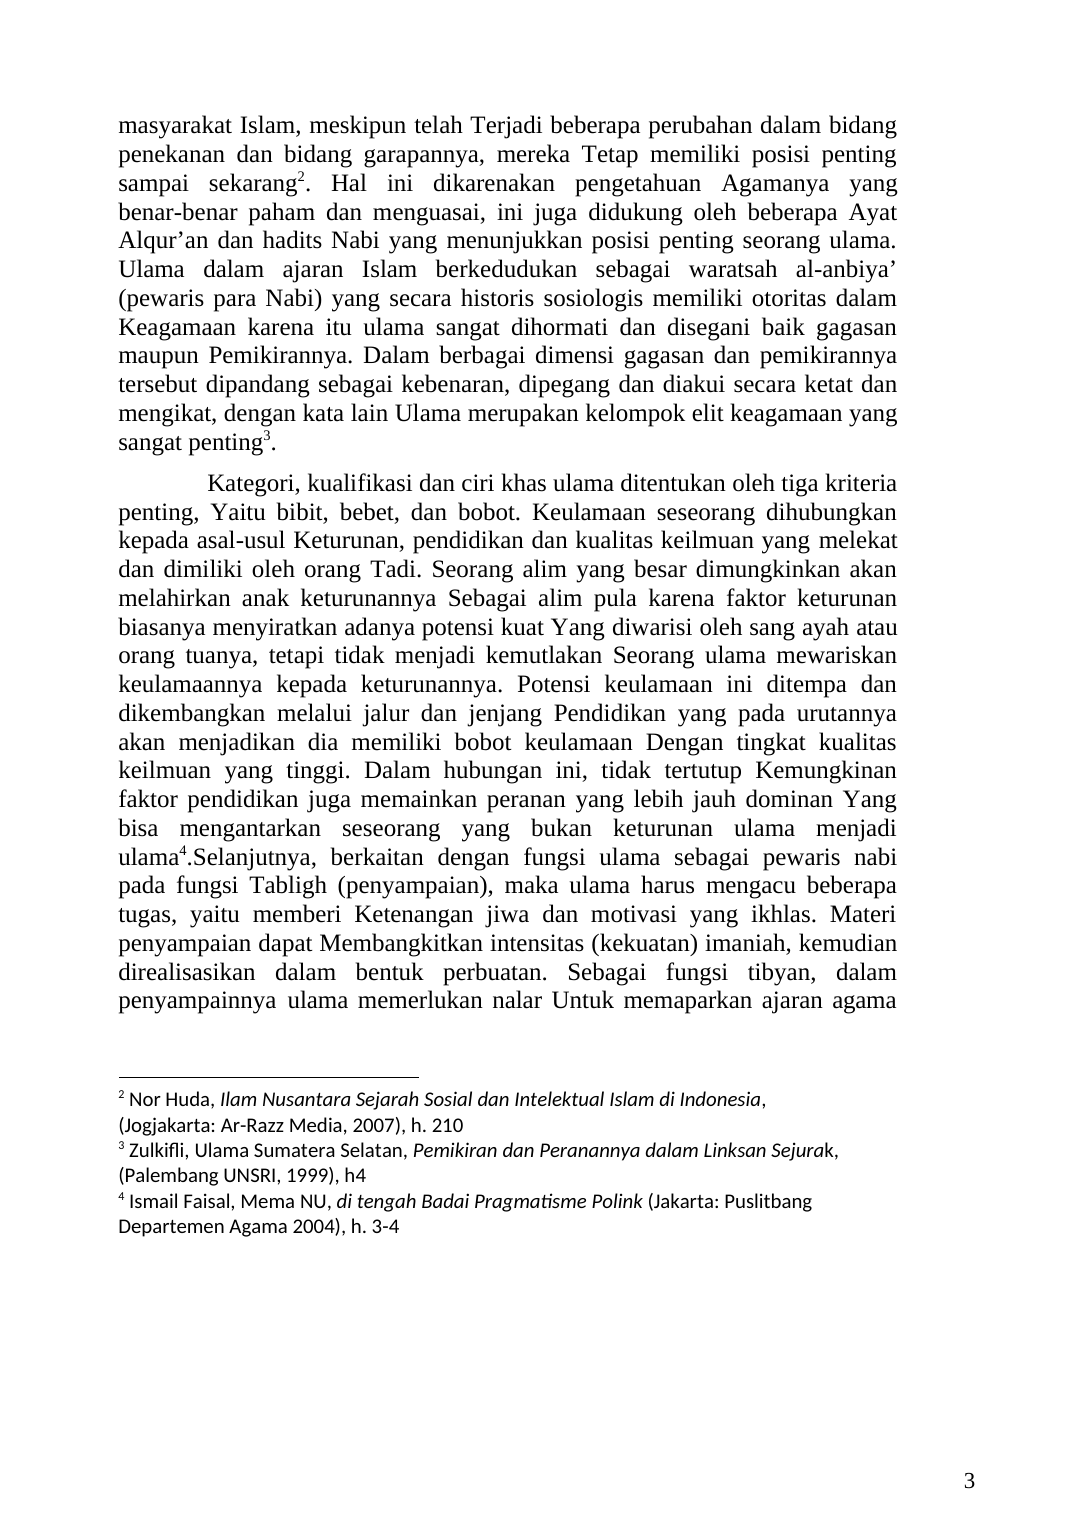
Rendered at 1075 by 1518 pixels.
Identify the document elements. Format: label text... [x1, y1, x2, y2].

text masyarakat Islam, meskipun telah Terjadi beberapa perubahan dalam bidang penekanan dan bidang garapannya, mereka Tetap memiliki posisi penting sampai sekarang2. Hal ini dikarenakan pengetahuan Agamanya yang benar-benar paham dan menguasai, ini juga didukung oleh beberapa Ayat Alqur’an dan hadits Nabi yang menunjukkan posisi penting seorang ulama. Ulama dalam ajaran Islam berkedudukan sebagai waratsah al-anbiya’ (pewaris para Nabi) yang secara historis sosiologis memiliki otoritas dalam Keagamaan karena itu ulama sangat dihormati dan disegani baik gagasan maupun Pemikirannya. Dalam berbagai dimensi gagasan dan pemikirannya tersebut dipandang sebagai kebenaran, dipegang dan diakui secara ketat dan mengikat, dengan kata lain Ulama merupakan kelompok elit keagamaan yang sangat penting3. [118, 110, 898, 455]
text 3 Zulkifli, Ulama Sumatera Selatan, Pemikiran dan Peranannya dalam Linksan Sejurak, (Palembang UNSRI, 1999), h4 [118, 1137, 907, 1188]
text Kategori, kualifikasi dan ciri khas ulama ditentukan oleh tiga kriteria penting, Yaitu bibit, bebet, dan bobot. Keulamaan seseorang dihubungkan kepada asal-usul Keturunan, pendidikan dan kualitas keilmuan yang melekat dan dimiliki oleh orang Tadi. Seorang alim yang besar dimungkinkan akan melahirkan anak keturunannya Sebagai alim pula karena faktor keturunan biasanya menyiratkan adanya potensi kuat Yang diwarisi oleh sang ayah atau orang tuanya, tetapi tidak menjadi kemutlakan Seorang ulama mewariskan keulamaannya kepada keturunannya. Potensi keulamaan ini ditempa dan dikembangkan melalui jalur dan jenjang Pendidikan yang pada urutannya akan menjadikan dia memiliki bobot keulamaan Dengan tingkat kualitas keilmuan yang tinggi. Dalam hubungan ini, tidak tertutup Kemungkinan faktor pendidikan juga memainkan peranan yang lebih jauh dominan Yang bisa mengantarkan seseorang yang bukan keturunan ulama menjadi ulama4.Selanjutnya, berkaitan dengan fungsi ulama sebagai pewaris nabi pada fungsi Tabligh (penyampaian), maka ulama harus mengacu beberapa tugas, yaitu memberi Ketenangan jiwa dan motivasi yang ikhlas. Materi penyampaian dapat Membangkitkan intensitas (kekuatan) imaniah, kemudian direalisasikan dalam bentuk perbuatan. Sebagai fungsi tibyan, dalam penyampainnya ulama memerlukan nalar Untuk memaparkan ajaran agama [118, 468, 897, 1014]
text 2 Nor Huda, Ilam Nusantara Sejarah Sosial dan Intelektual Islam di Indonesia, (Jogjakarta: Ar-Razz Media, 2007), h. 210 [118, 1086, 864, 1137]
text 4 Ismail Faisal, Mema NU, di tengah Badai Pragmatisme Polink (Jakarta: Puslitbang Departemen Agama 2004), h. 3-4 [118, 1188, 907, 1239]
